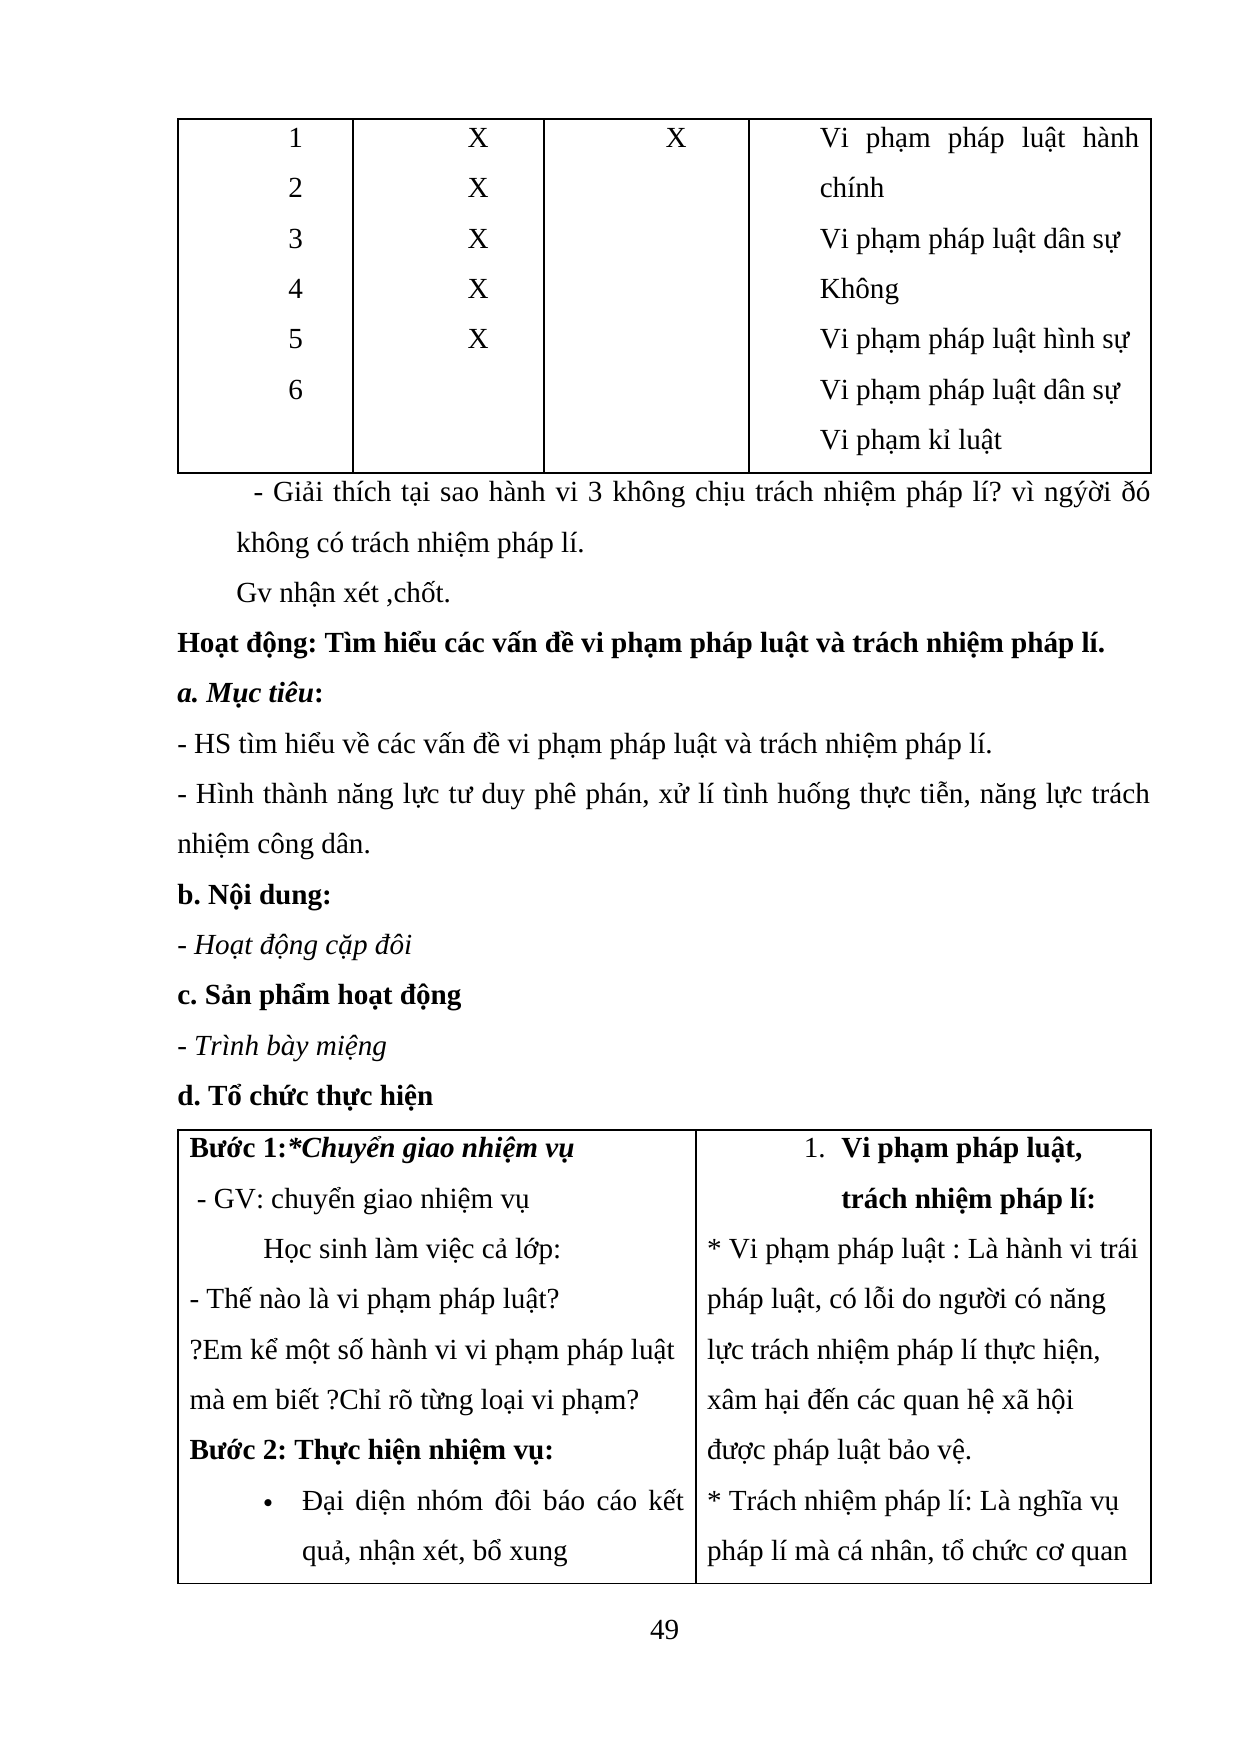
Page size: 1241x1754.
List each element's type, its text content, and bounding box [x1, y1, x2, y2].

text - HS tìm hiểu về các vấn đề vi phạm pháp luật và trách nhiệm pháp lí. [177, 726, 1152, 759]
text - Giải thích tại sao hành vi 3 không chịu trách nhiệm pháp lí? vì ngýời ðó không có trách nhiệm pháp lí. [236, 474, 1152, 558]
table_cell X X X X X [354, 120, 543, 472]
text b. Nội dung: [177, 877, 1152, 910]
text a. Mục tiêu: [177, 676, 1152, 709]
text Hoạt động: Tìm hiểu các vấn đề vi phạm pháp luật và trách nhiệm pháp lí. [177, 625, 1152, 659]
text - Hình thành năng lực tư duy phê phán, xử lí tình huống thực tiễn, năng lực trách nhiệm công dân. [177, 776, 1152, 860]
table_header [697, 1131, 1150, 1583]
table_cell X [545, 120, 748, 472]
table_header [179, 1131, 695, 1583]
text - Trình bày miệng [177, 1028, 1152, 1061]
text c. Sản phẩm hoạt động [177, 977, 1152, 1011]
text Gv nhận xét ,chốt. [236, 575, 1152, 608]
table_cell 1 2 3 4 5 6 [179, 120, 352, 472]
text - Hoạt động cặp đôi [177, 927, 1152, 961]
text d. Tổ chức thực hiện [177, 1078, 1152, 1112]
table_cell Vi phạm pháp luật hành chính Vi phạm pháp luật dân sự Không Vi phạm pháp luật hình sự Vi phạm pháp luật dân sự Vi phạm kỉ luật [750, 120, 1150, 472]
